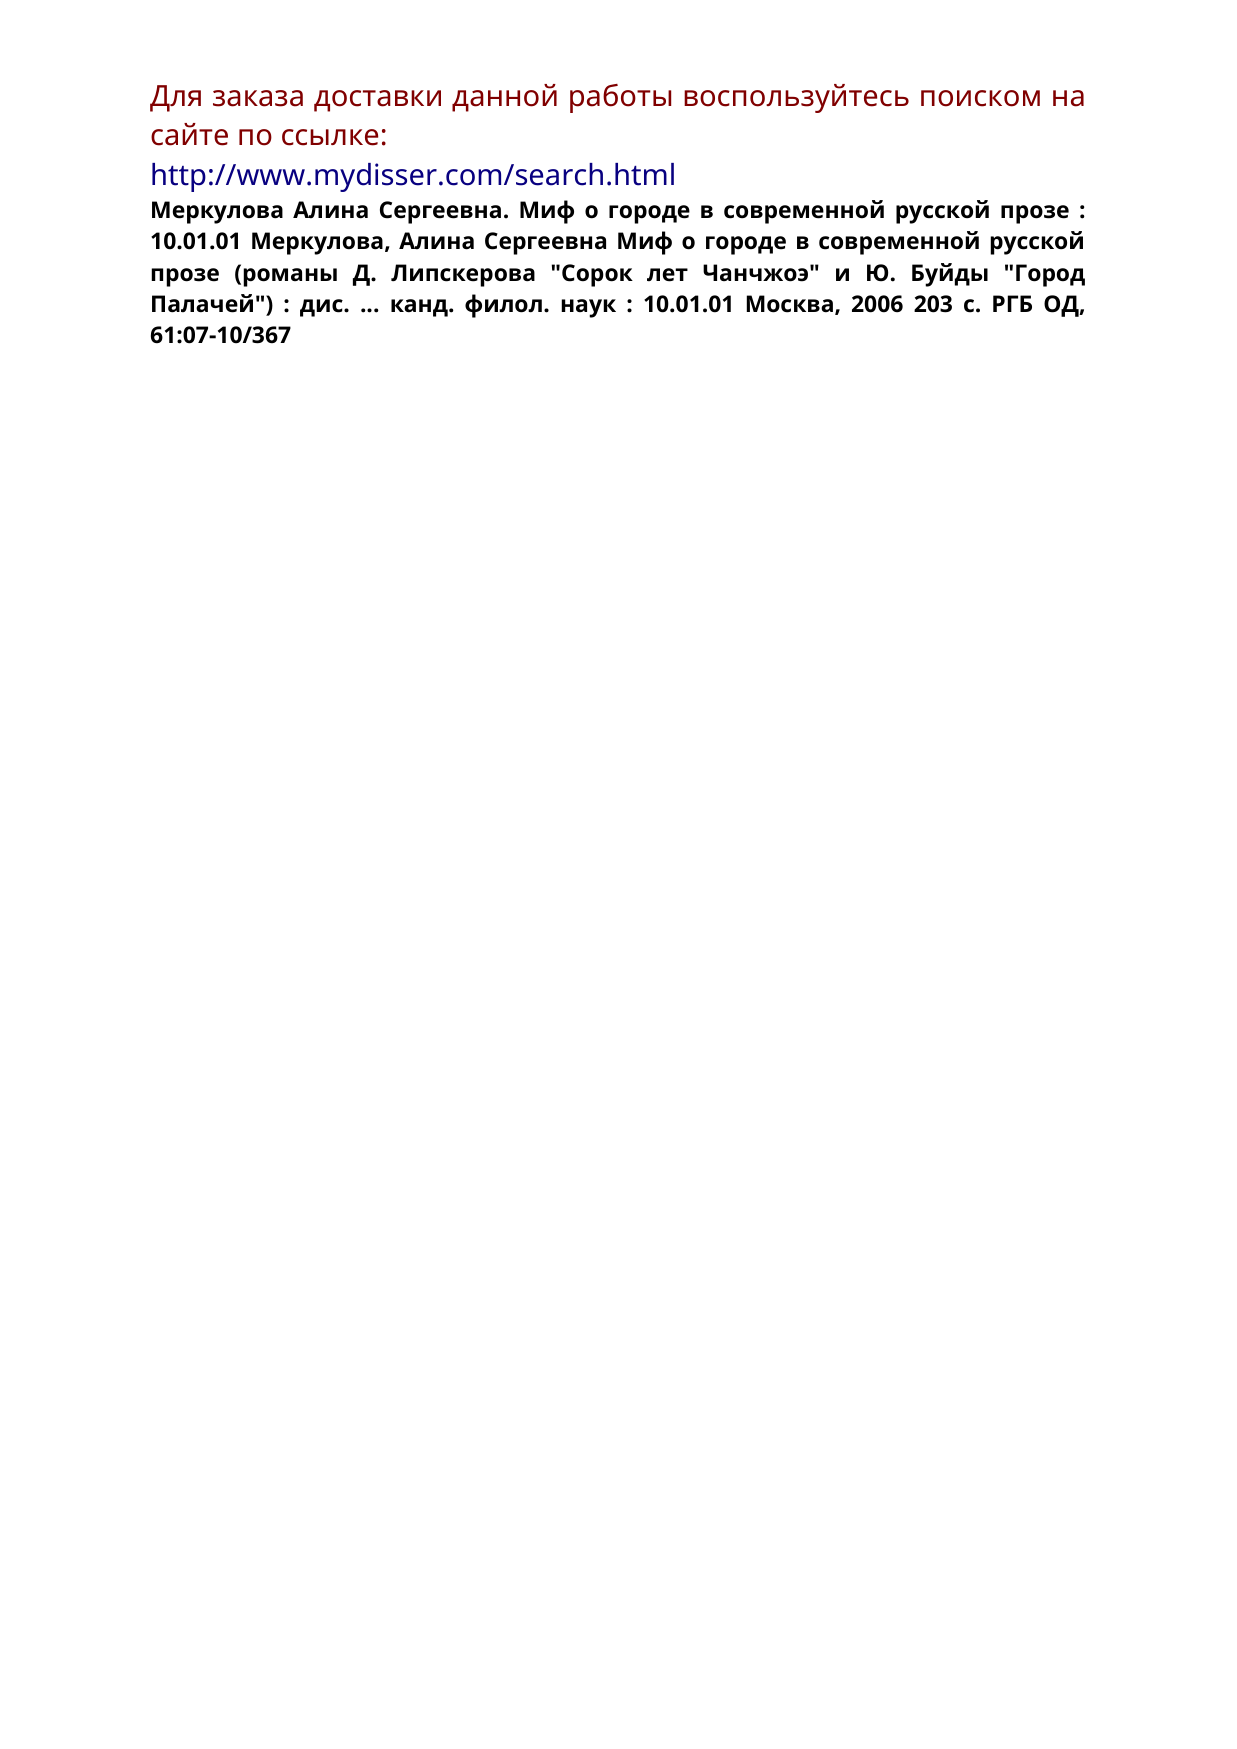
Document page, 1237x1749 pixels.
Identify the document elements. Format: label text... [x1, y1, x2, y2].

text Меркулова Алина Сергеевна. Миф о городе в современной русской прозе : 10.01.01 Меркулова, Алина Сергеевна Миф о городе в современной русской прозе (романы Д. Липскерова "Сорок лет Чанчжоэ" и Ю. Буйды "Город Палачей") : дис. ... канд. филол. наук : 10.01.01 Москва, 2006 203 с. РГБ ОД, 61:07-10/367 [150, 194, 1086, 350]
